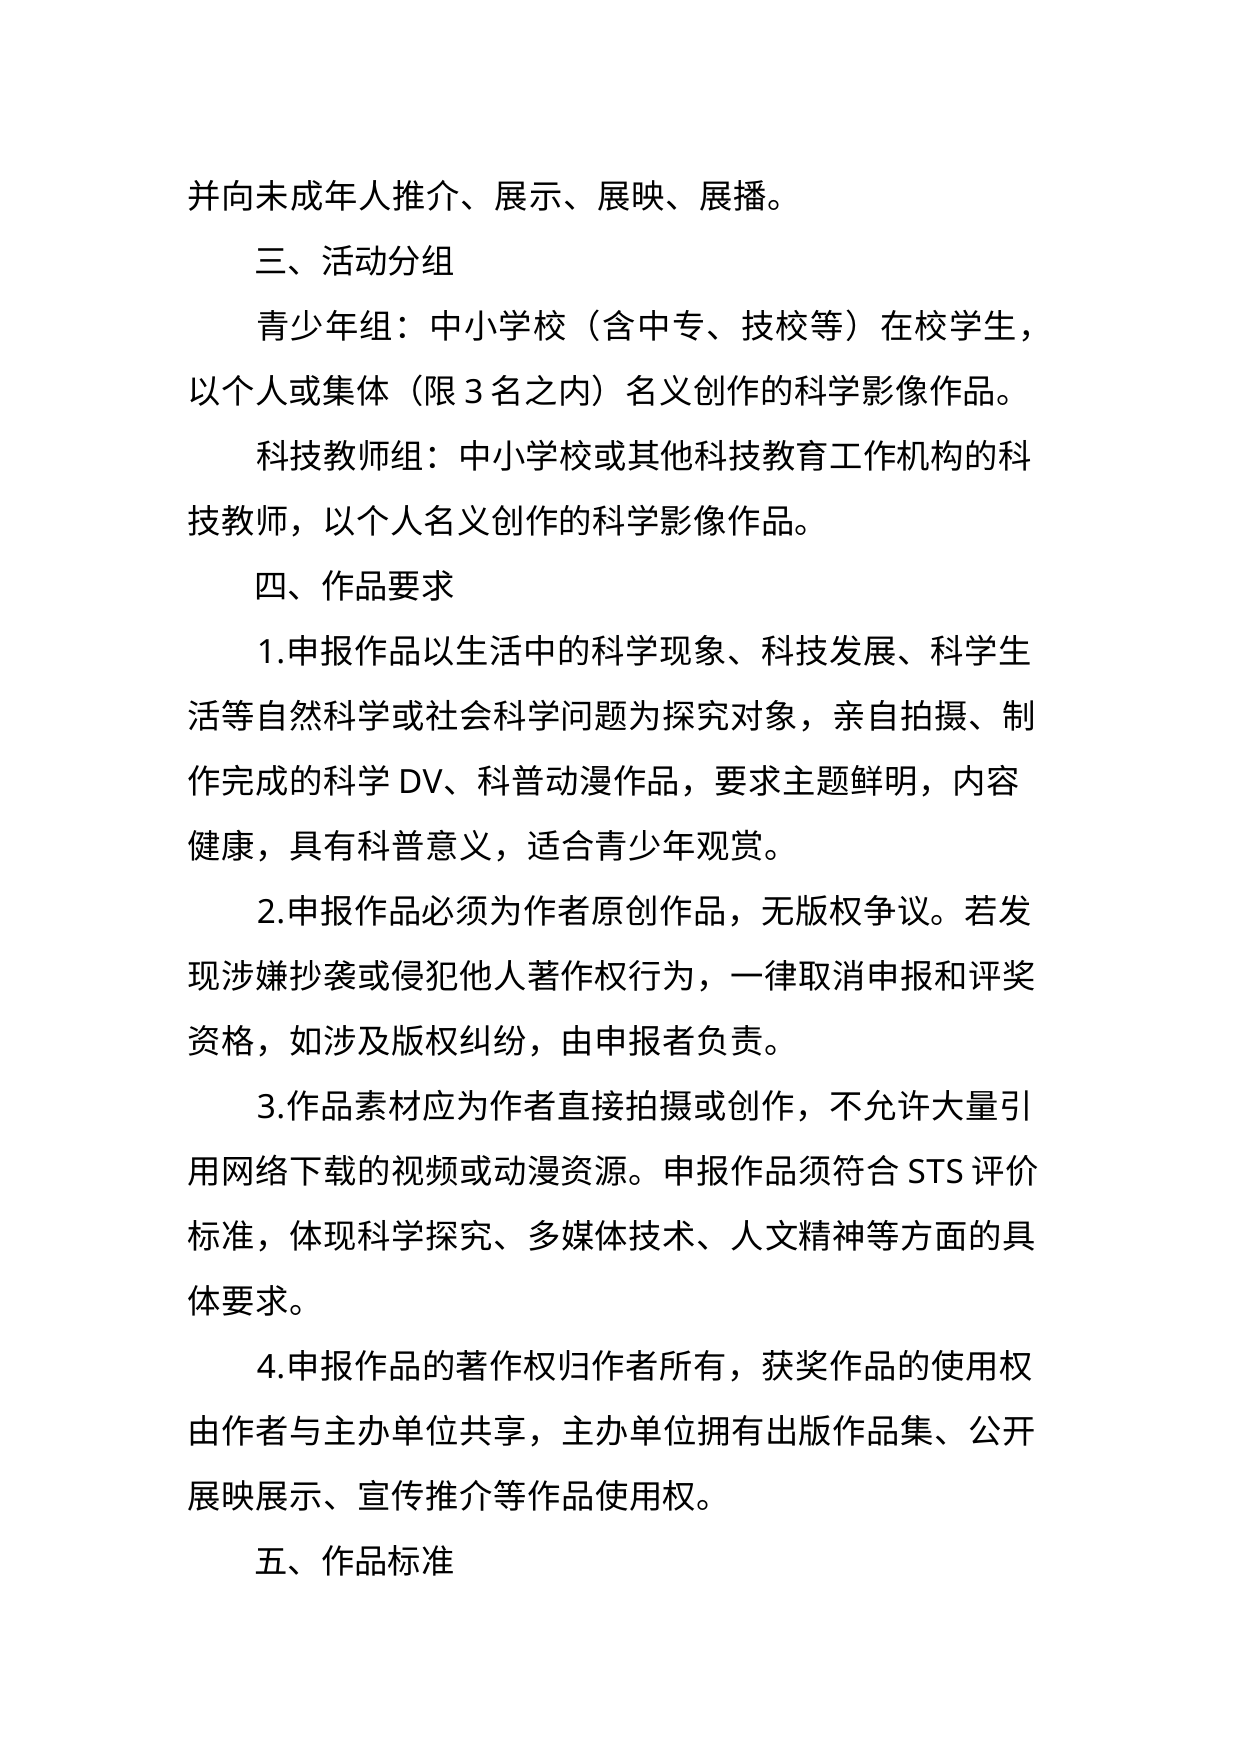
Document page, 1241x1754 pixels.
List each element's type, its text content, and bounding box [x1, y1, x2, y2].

text 五、作品标准 [187, 1527, 1053, 1592]
text 四、作品要求 [187, 552, 1053, 617]
text 三、活动分组 [187, 227, 1053, 292]
text 3.作品素材应为作者直接拍摄或创作，不允许大量引用网络下载的视频或动漫资源。申报作品须符合STS评价标准，体现科学探究、多媒体技术、人文精神等方面的具体要求。 [187, 1072, 1053, 1332]
text 青少年组：中小学校（含中专、技校等）在校学生，以个人或集体（限3名之内）名义创作的科学影像作品。 [187, 292, 1053, 422]
text 1.申报作品以生活中的科学现象、科技发展、科学生活等自然科学或社会科学问题为探究对象，亲自拍摄、制作完成的科学DV、科普动漫作品，要求主题鲜明，内容健康，具有科普意义，适合青少年观赏。 [187, 617, 1053, 877]
text 2.申报作品必须为作者原创作品，无版权争议。若发现涉嫌抄袭或侵犯他人著作权行为，一律取消申报和评奖资格，如涉及版权纠纷，由申报者负责。 [187, 877, 1053, 1072]
text 4.申报作品的著作权归作者所有，获奖作品的使用权由作者与主办单位共享，主办单位拥有出版作品集、公开展映展示、宣传推介等作品使用权。 [187, 1332, 1053, 1527]
text 科技教师组：中小学校或其他科技教育工作机构的科技教师，以个人名义创作的科学影像作品。 [187, 422, 1053, 552]
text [187, 162, 1053, 227]
